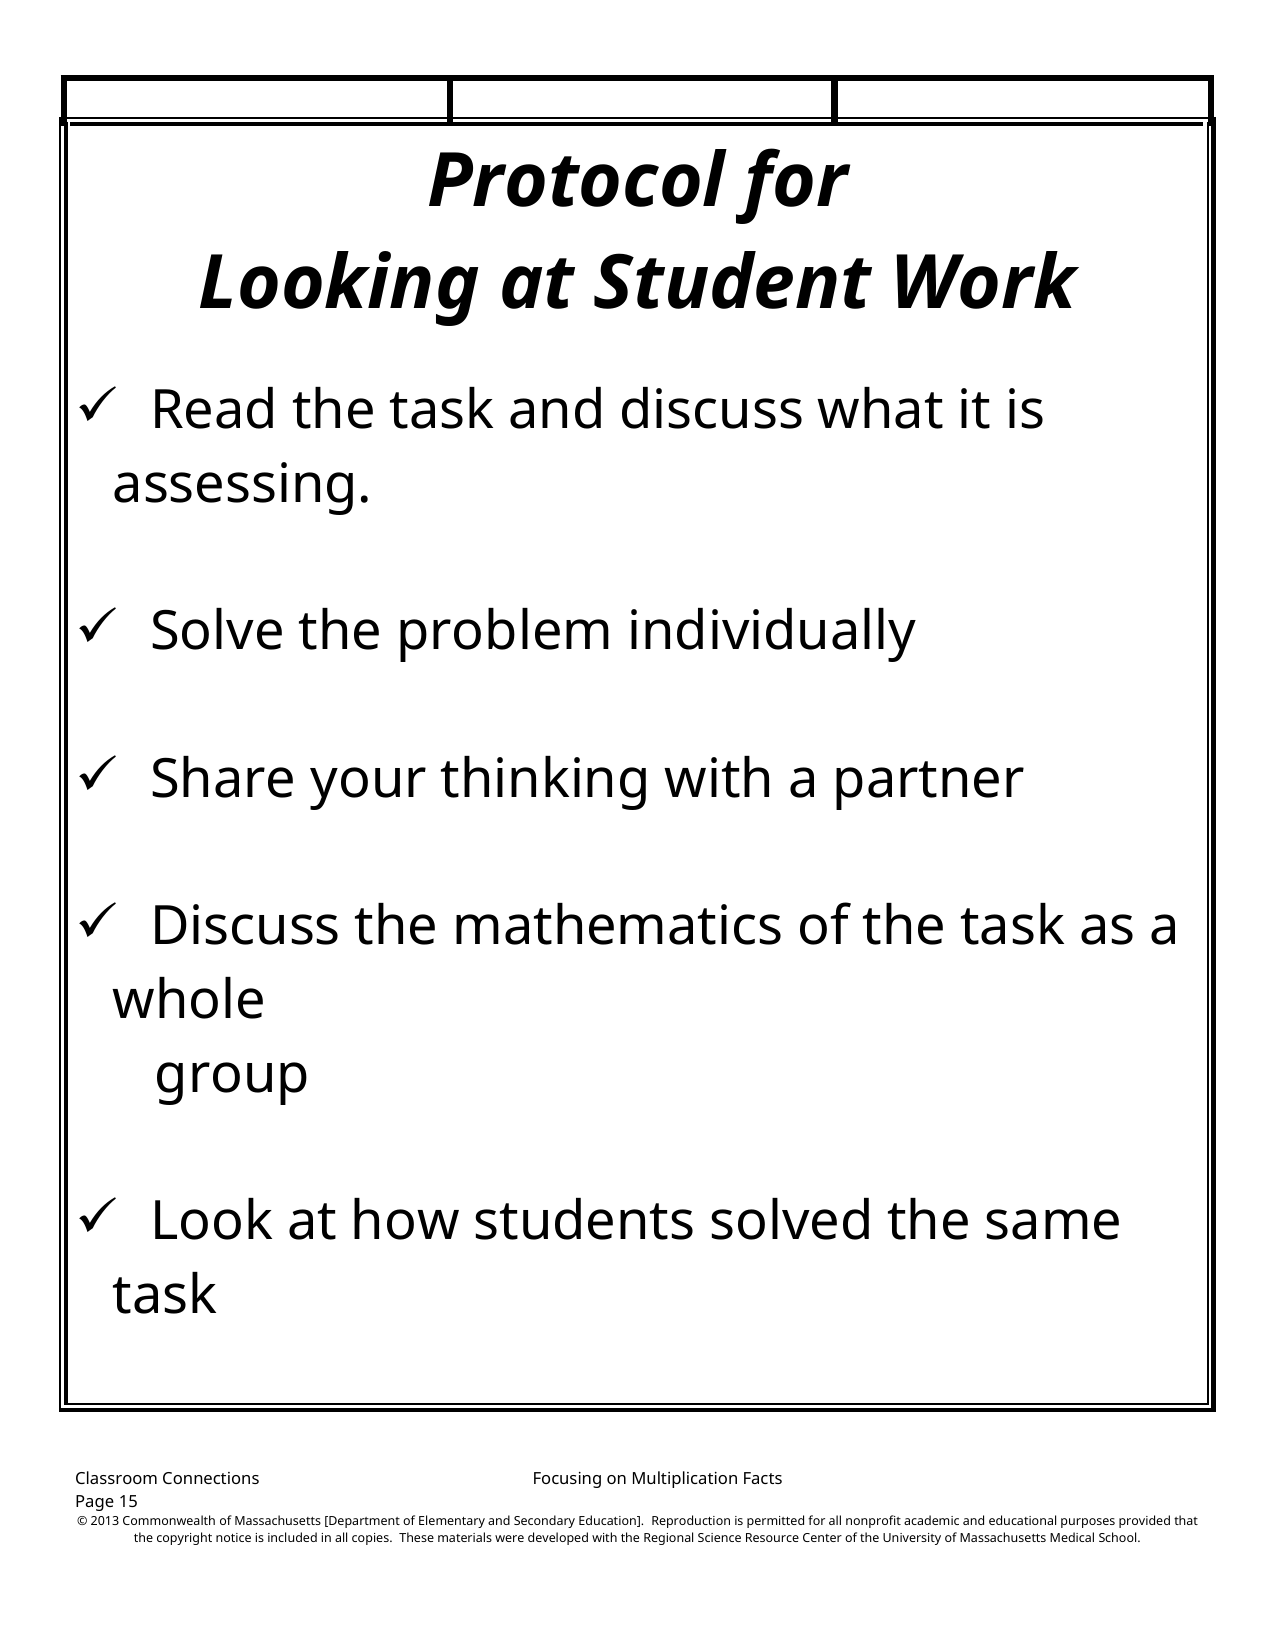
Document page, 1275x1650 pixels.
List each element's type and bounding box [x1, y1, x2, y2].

table_cell [67, 81, 447, 117]
table_cell [453, 81, 831, 117]
table_cell [838, 81, 1208, 117]
table_cell [67, 119, 1208, 1403]
